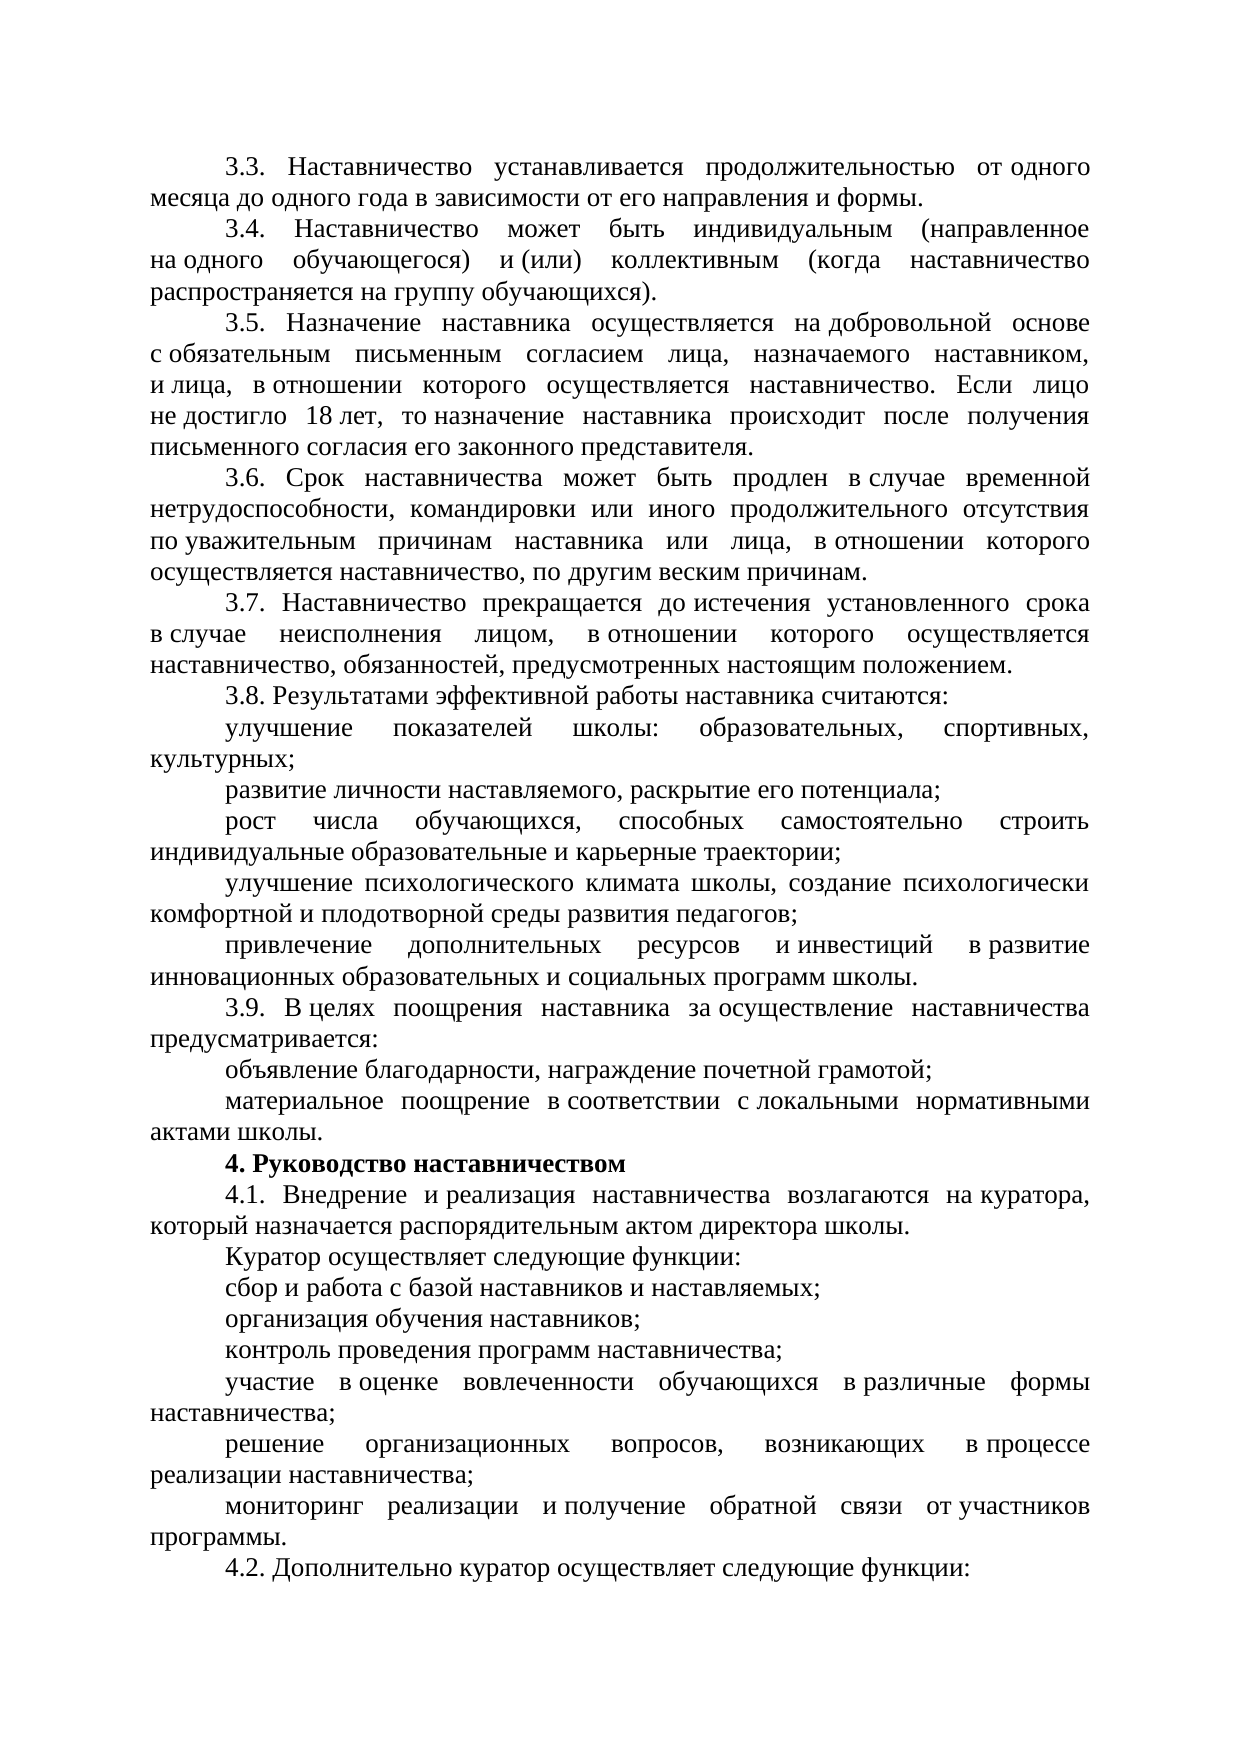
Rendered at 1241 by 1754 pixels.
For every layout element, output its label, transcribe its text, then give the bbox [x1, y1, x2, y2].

text рост числа обучающихся, способных самостоятельно строить индивидуальные образовательные и карьерные траектории; [150, 804, 1090, 866]
text сбор и работа с базой наставников и наставляемых; [150, 1271, 1090, 1302]
text 3.4. Наставничество может быть индивидуальным (направленное на одного обучающегося) и (или) коллективным (когда наставничество распространяется на группу обучающихся). [150, 212, 1090, 306]
text решение организационных вопросов, возникающих в процессе реализации наставничества; [150, 1427, 1090, 1489]
text 3.3. Наставничество устанавливается продолжительностью от одного месяца до одного года в зависимости от его направления и формы. [150, 150, 1090, 212]
text участие в оценке вовлеченности обучающихся в различные формы наставничества; [150, 1365, 1090, 1427]
text материальное поощрение в соответствии с локальными нормативными актами школы. [150, 1084, 1090, 1147]
text 3.7. Наставничество прекращается до истечения установленного срока в случае неисполнения лицом, в отношении которого осуществляется наставничество, обязанностей, предусмотренных настоящим положением. [150, 586, 1090, 679]
text 4.2. Дополнительно куратор осуществляет следующие функции: [150, 1552, 1090, 1583]
text привлечение дополнительных ресурсов и инвестиций в развитие инновационных образовательных и социальных программ школы. [150, 929, 1090, 991]
text 3.6. Срок наставничества может быть продлен в случае временной нетрудоспособности, командировки или иного продолжительного отсутствия по уважительным причинам наставника или лица, в отношении которого осуществляется наставничество, по другим веским причинам. [150, 461, 1090, 586]
text 3.8. Результатами эффективной работы наставника считаются: [150, 679, 1090, 711]
text контроль проведения программ наставничества; [150, 1333, 1090, 1365]
text объявление благодарности, награждение почетной грамотой; [150, 1053, 1090, 1084]
text 3.9. В целях поощрения наставника за осуществление наставничества предусматривается: [150, 991, 1090, 1053]
text Куратор осуществляет следующие функции: [150, 1240, 1090, 1271]
text улучшение показателей школы: образовательных, спортивных, культурных; [150, 711, 1090, 773]
text 3.5. Назначение наставника осуществляется на добровольной основе с обязательным письменным согласием лица, назначаемого наставником, и лица, в отношении которого осуществляется наставничество. Если лицо не достигло 18 лет, то назначение наставника происходит после получения письменного согласия его законного представителя. [150, 306, 1090, 461]
text 4. Руководство наставничеством [150, 1147, 1090, 1178]
text 4.1. Внедрение и реализация наставничества возлагаются на куратора, который назначается распорядительным актом директора школы. [150, 1178, 1090, 1240]
text мониторинг реализации и получение обратной связи от участников программы. [150, 1489, 1090, 1552]
text развитие личности наставляемого, раскрытие его потенциала; [150, 773, 1090, 804]
text улучшение психологического климата школы, создание психологически комфортной и плодотворной среды развития педагогов; [150, 866, 1090, 929]
text организация обучения наставников; [150, 1302, 1090, 1333]
